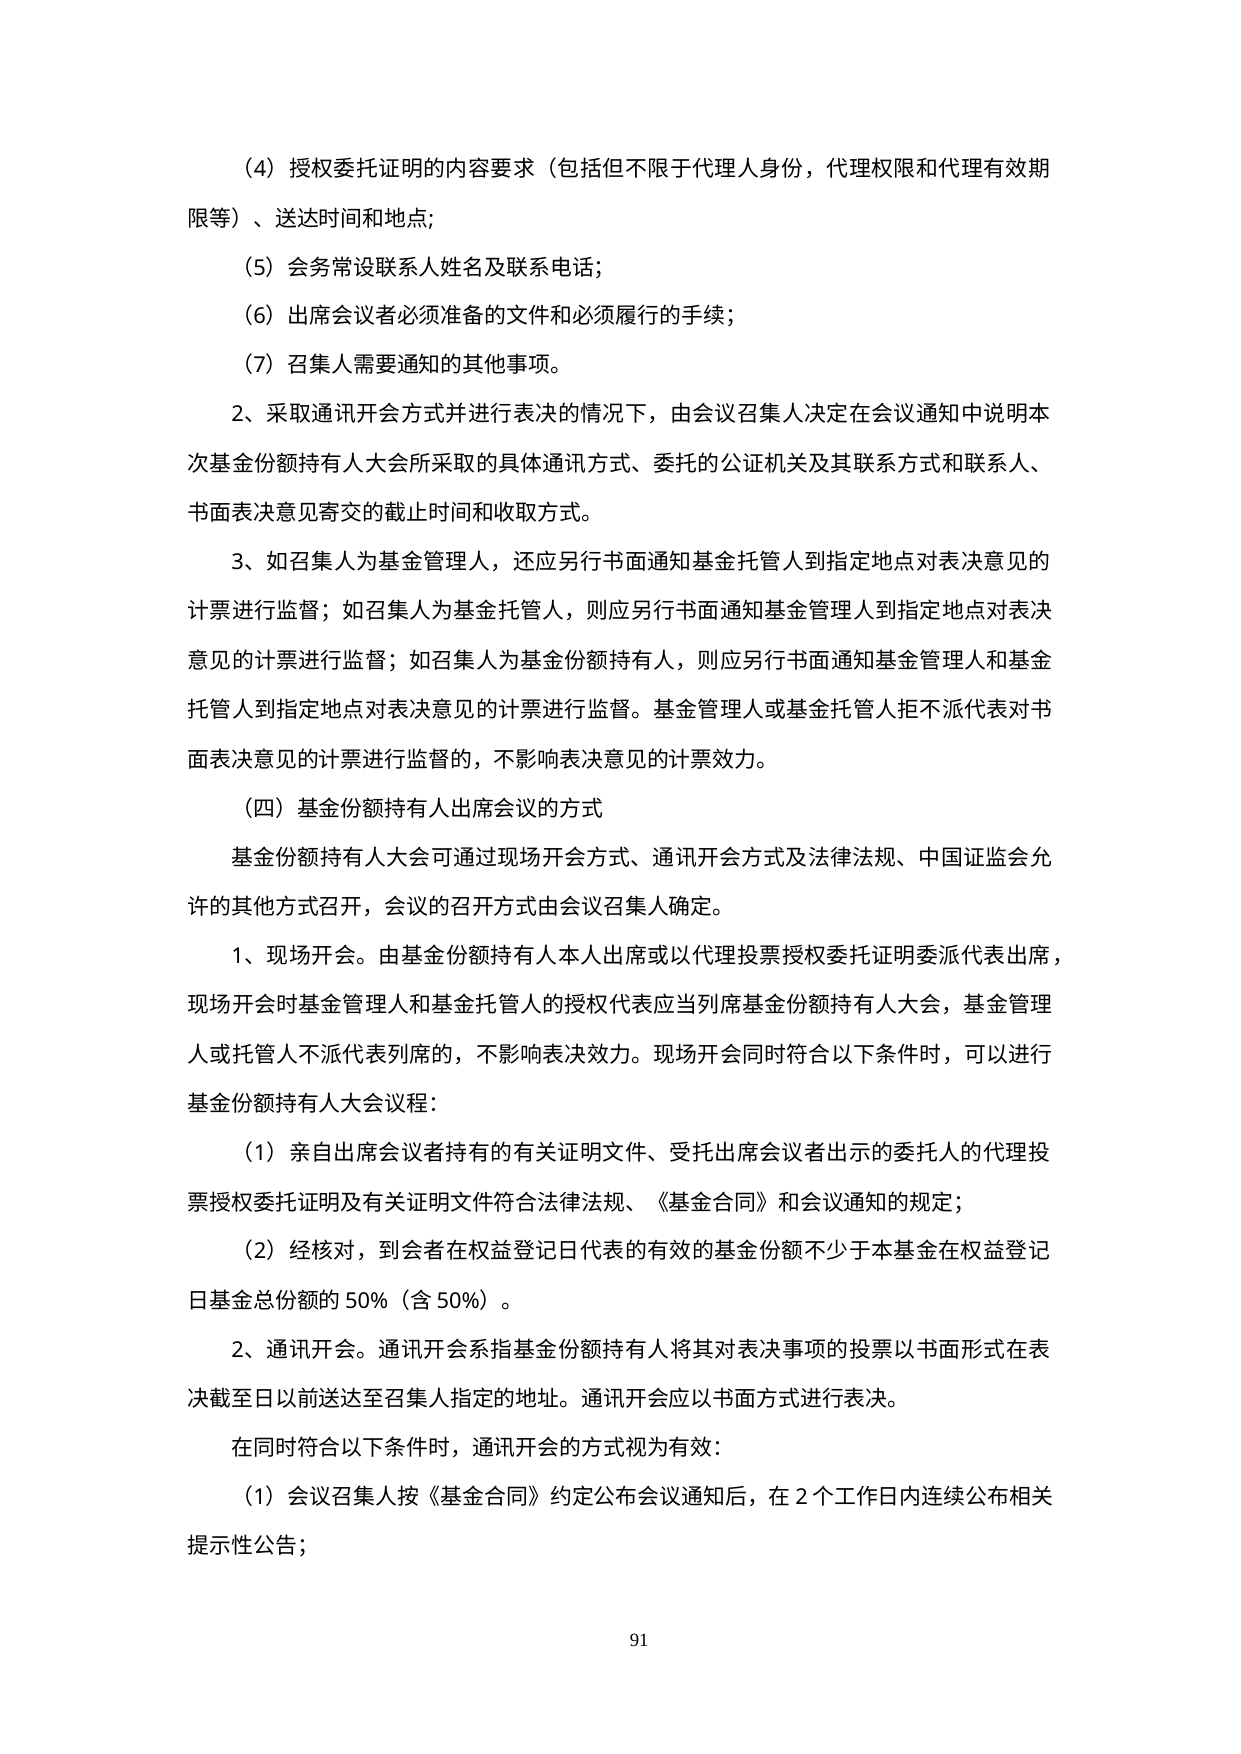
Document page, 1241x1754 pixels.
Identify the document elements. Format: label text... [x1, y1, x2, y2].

text 在同时符合以下条件时，通讯开会的方式视为有效： [187, 1429, 1053, 1462]
text 3、如召集人为基金管理人，还应另行书面通知基金托管人到指定地点对表决意见的计票进行监督；如召集人为基金托管人，则应另行书面通知基金管理人到指定地点对表决意见的计票进行监督；如召集人为基金份额持有人，则应另行书面通知基金管理人和基金托管人到指定地点对表决意见的计票进行监督。基金管理人或基金托管人拒不派代表对书面表决意见的计票进行监督的，不影响表决意见的计票效力。 [187, 543, 1053, 774]
text （四）基金份额持有人出席会议的方式 [187, 790, 1053, 823]
text （5）会务常设联系人姓名及联系电话； [187, 249, 1053, 282]
text 2、采取通讯开会方式并进行表决的情况下，由会议召集人决定在会议通知中说明本次基金份额持有人大会所采取的具体通讯方式、委托的公证机关及其联系方式和联系人、书面表决意见寄交的截止时间和收取方式。 [187, 395, 1053, 527]
text （7）召集人需要通知的其他事项。 [187, 347, 1053, 379]
text （6）出席会议者必须准备的文件和必须履行的手续； [187, 298, 1053, 331]
text （1）亲自出席会议者持有的有关证明文件、受托出席会议者出示的委托人的代理投票授权委托证明及有关证明文件符合法律法规、《基金合同》和会议通知的规定； [187, 1134, 1053, 1217]
text 2、通讯开会。通讯开会系指基金份额持有人将其对表决事项的投票以书面形式在表决截至日以前送达至召集人指定的地址。通讯开会应以书面方式进行表决。 [187, 1331, 1053, 1414]
text 基金份额持有人大会可通过现场开会方式、通讯开会方式及法律法规、中国证监会允许的其他方式召开，会议的召开方式由会议召集人确定。 [187, 839, 1053, 921]
text （1）会议召集人按《基金合同》约定公布会议通知后，在2个工作日内连续公布相关提示性公告； [187, 1478, 1053, 1561]
text （2）经核对，到会者在权益登记日代表的有效的基金份额不少于本基金在权益登记日基金总份额的50%（含50%）。 [187, 1233, 1053, 1315]
text 1、现场开会。由基金份额持有人本人出席或以代理投票授权委托证明委派代表出席，现场开会时基金管理人和基金托管人的授权代表应当列席基金份额持有人大会，基金管理人或托管人不派代表列席的，不影响表决效力。现场开会同时符合以下条件时，可以进行基金份额持有人大会议程： [187, 937, 1053, 1119]
text （4）授权委托证明的内容要求（包括但不限于代理人身份，代理权限和代理有效期限等）、送达时间和地点; [187, 151, 1053, 233]
